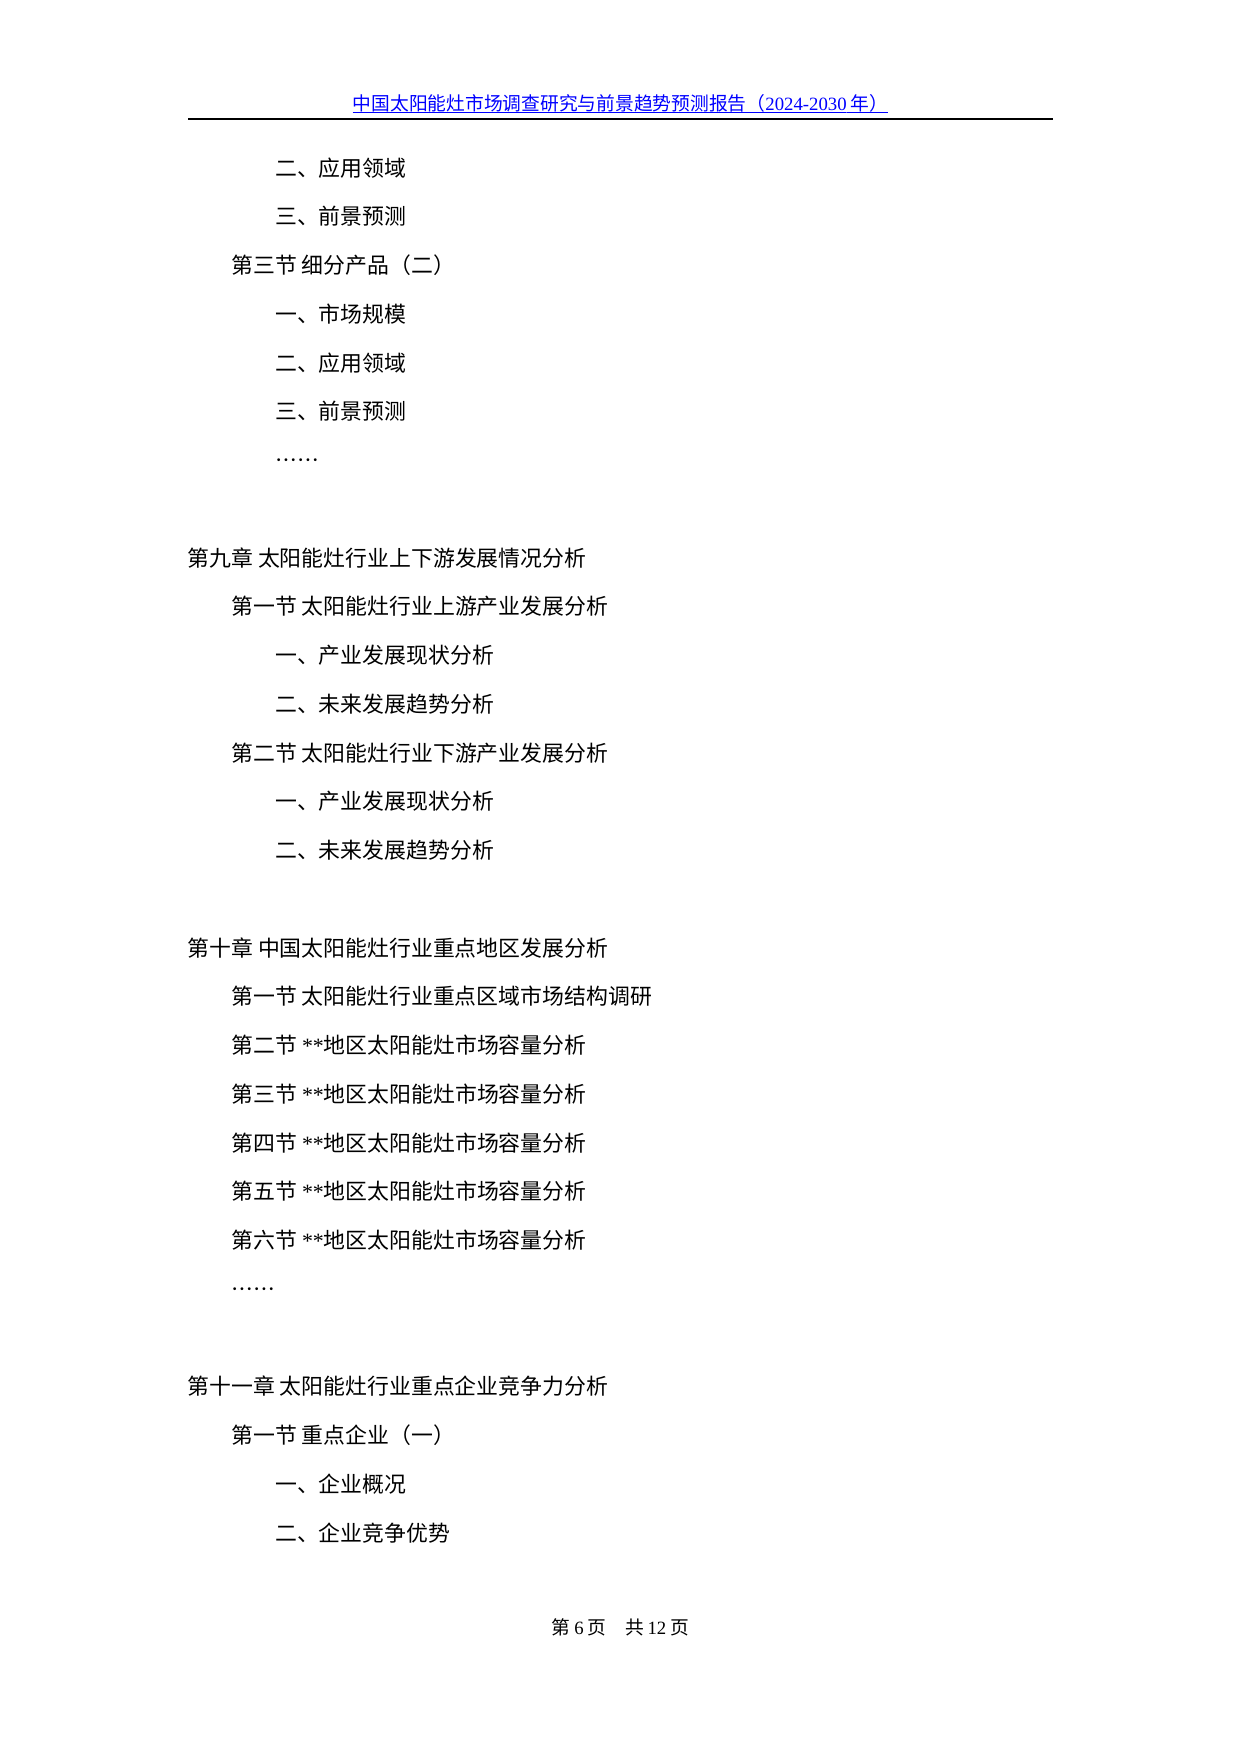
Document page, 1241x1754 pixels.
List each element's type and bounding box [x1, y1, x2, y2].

text [187, 150, 1053, 1548]
